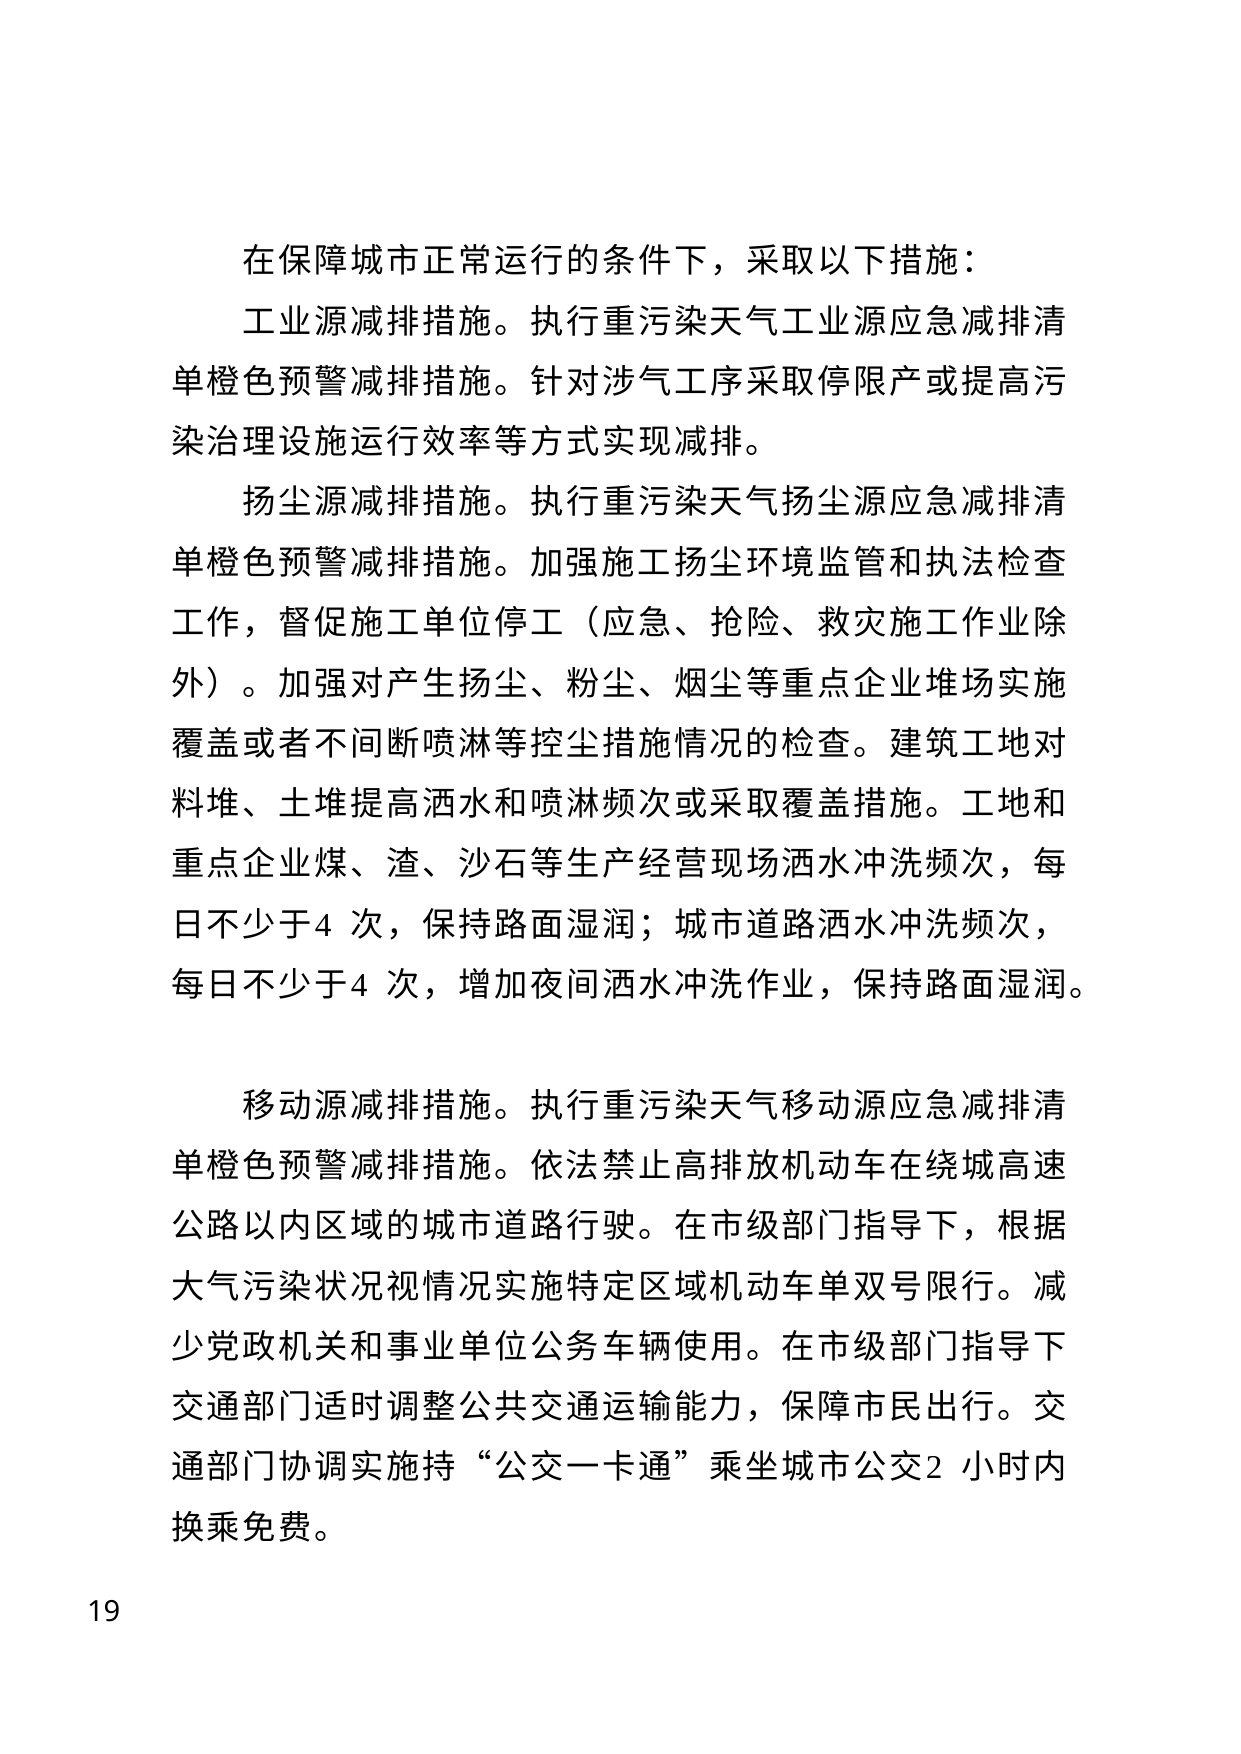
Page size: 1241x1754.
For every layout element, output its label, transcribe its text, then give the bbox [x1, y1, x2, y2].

text 扬尘源减排措施。执行重污染天气扬尘源应急减排清单橙色预警减排措施。加强施工扬尘环境监管和执法检查工作，督促施工单位停工（应急、抢险、救灾施工作业除外）。加强对产生扬尘、粉尘、烟尘等重点企业堆场实施覆盖或者不间断喷淋等控尘措施情况的检查。建筑工地对料堆、土堆提高洒水和喷淋频次或采取覆盖措施。工地和重点企业煤、渣、沙石等生产经营现场洒水冲洗频次，每日不少于4次，保持路面湿润；城市道路洒水冲洗频次，每日不少于4次，增加夜间洒水冲洗作业，保持路面湿润。 [171, 469, 1069, 1072]
text 在保障城市正常运行的条件下，采取以下措施： [171, 228, 1069, 288]
text 移动源减排措施。执行重污染天气移动源应急减排清单橙色预警减排措施。依法禁止高排放机动车在绕城高速公路以内区域的城市道路行驶。在市级部门指导下，根据大气污染状况视情况实施特定区域机动车单双号限行。减少党政机关和事业单位公务车辆使用。在市级部门指导下，交通部门适时调整公共交通运输能力，保障市民出行。交通部门协调实施持“公交一卡通”乘坐城市公交2小时内换乘免费。 [171, 1072, 1069, 1555]
text 工业源减排措施。执行重污染天气工业源应急减排清单橙色预警减排措施。针对涉气工序采取停限产或提高污染治理设施运行效率等方式实现减排。 [171, 288, 1069, 469]
